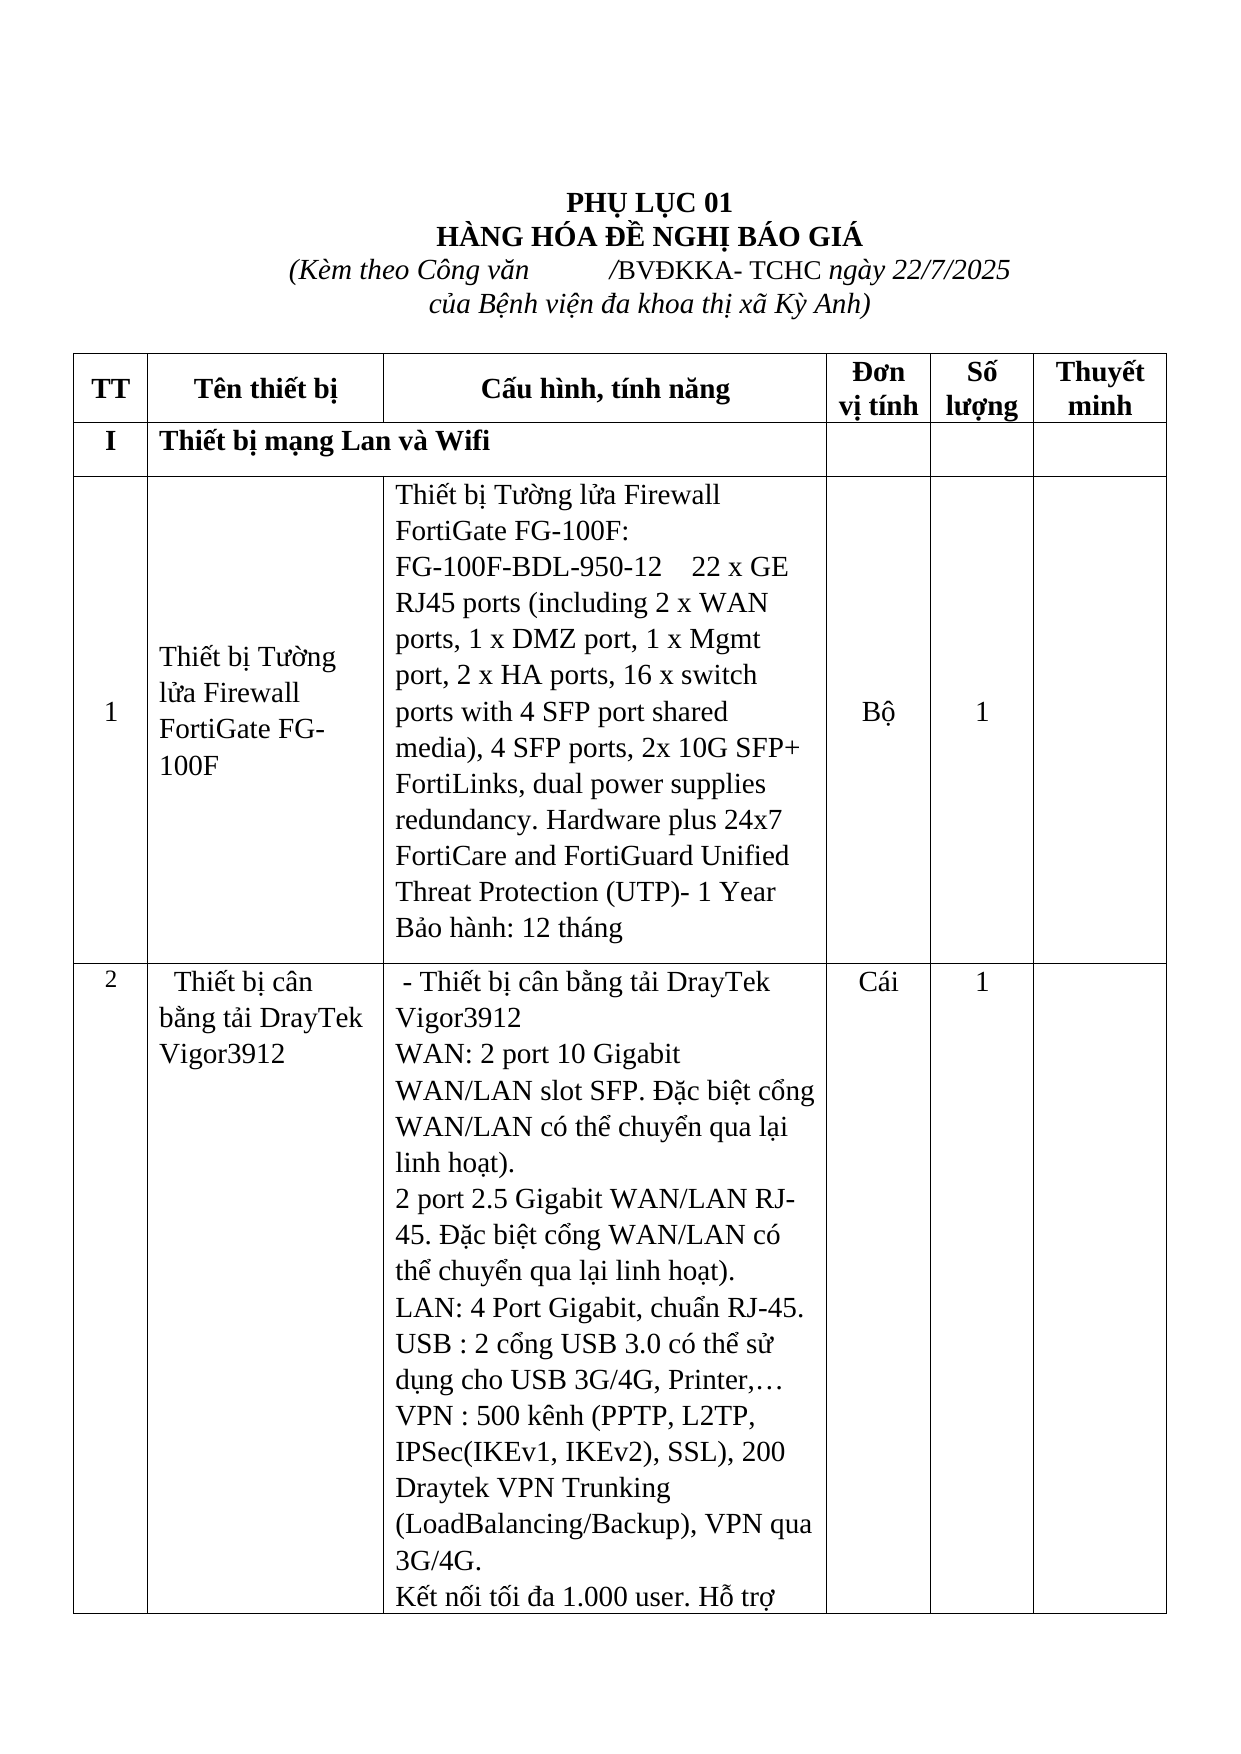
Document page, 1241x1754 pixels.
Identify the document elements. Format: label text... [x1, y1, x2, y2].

table_header Đơn vị tính [827, 354, 930, 422]
table_cell Thiết bị Tường lửa Firewall FortiGate FG-100F [148, 477, 383, 963]
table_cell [148, 964, 383, 1612]
table_cell Thiết bị Tường lửa Firewall FortiGate FG-100F: FG-100F-BDL-950-12 22 x GE RJ45 ports (including 2 x WAN ports, 1 x DMZ port, 1 x Mgmt port, 2 x HA ports, 16 x switch ports with 4 SFP port shared media), 4 SFP ports, 2x 10G SFP+ FortiLinks, dual power supplies redundancy. Hardware plus 24x7 FortiCare and FortiGuard Unified Threat Protection (UTP)- 1 Year Bảo hành: 12 tháng [384, 477, 826, 963]
text HÀNG HÓA ĐỀ NGHỊ BÁO GIÁ [177, 219, 1122, 252]
table_cell Cái [827, 964, 930, 1612]
table_cell 2 [74, 964, 147, 1612]
table_cell [1034, 964, 1166, 1612]
table_header Thuyết minh [1034, 354, 1166, 422]
table_cell I [74, 423, 147, 476]
table_cell [827, 423, 930, 476]
table_cell [1034, 423, 1166, 476]
table_header Cấu hình, tính năng [384, 354, 826, 422]
table_cell Bộ [827, 477, 930, 963]
table_cell 1 [74, 477, 147, 963]
table_cell Thiết bị mạng Lan và Wifi [148, 423, 826, 476]
table_header Tên thiết bị [148, 354, 383, 422]
table_cell [931, 423, 1033, 476]
table_header Số lượng [931, 354, 1033, 422]
text PHỤ LỤC 01 [177, 185, 1122, 219]
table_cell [384, 964, 826, 1612]
text của Bệnh viện đa khoa thị xã Kỳ Anh) [177, 286, 1122, 319]
table_header TT [74, 354, 147, 422]
table_cell [1034, 477, 1166, 963]
table_cell 1 [931, 477, 1033, 963]
table_cell 1 [931, 964, 1033, 1612]
text (Kèm theo Công văn /BVĐKKA- TCHC ngày 22/7/2025 [177, 252, 1122, 286]
